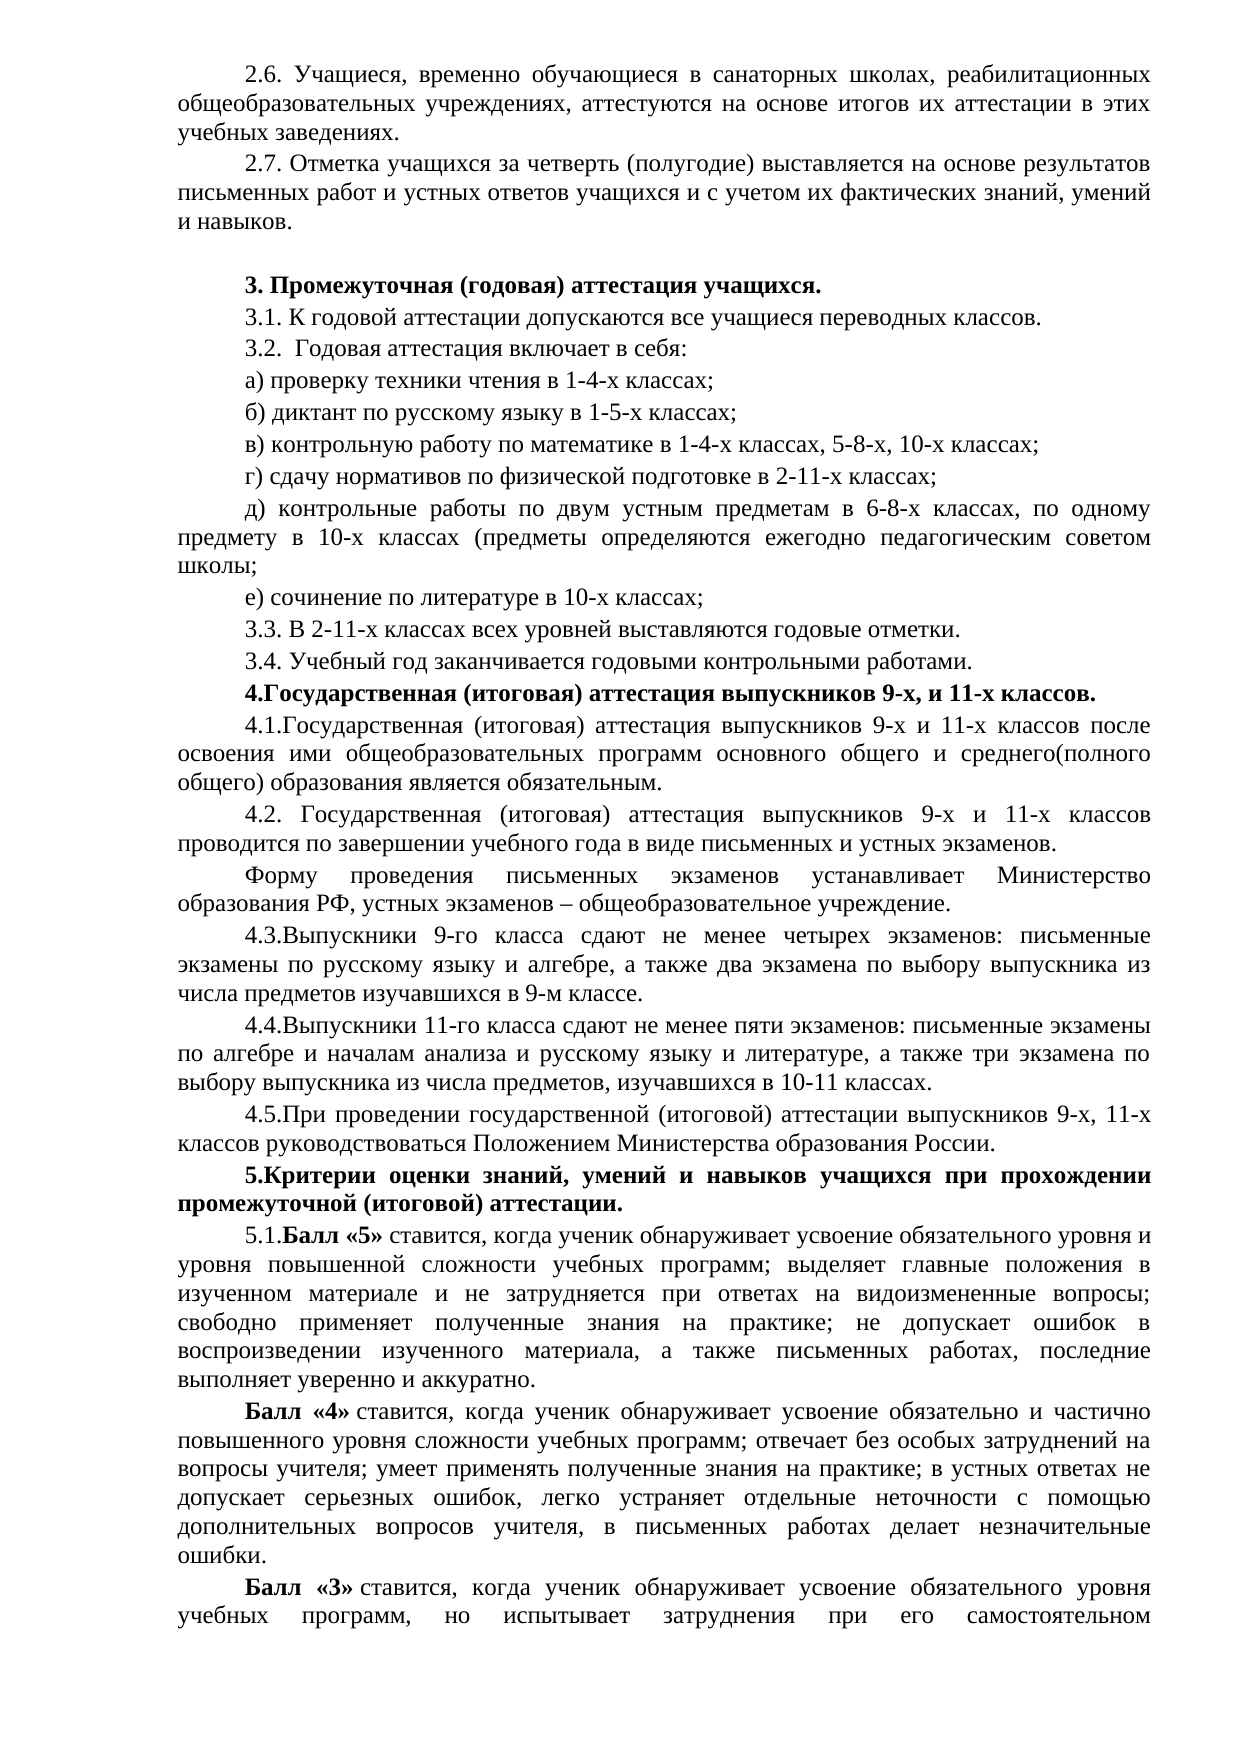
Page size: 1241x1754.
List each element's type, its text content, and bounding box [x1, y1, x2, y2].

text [177, 1572, 1152, 1629]
text е) сочинение по литературе в 10-х классах; [177, 582, 1152, 611]
text 2.7. Отметка учащихся за четверть (полугодие) выставляется на основе результатов письменных работ и устных ответов учащихся и с учетом их фактических знаний, умений и навыков. [177, 148, 1152, 235]
text а) проверку техники чтения в 1-4-х классах; [177, 365, 1152, 394]
text 3.4. Учебный год заканчивается годовыми контрольными работами. [177, 646, 1152, 675]
text 5.Критерии оценки знаний, умений и навыков учащихся при прохождении промежуточной (итоговой) аттестации. [177, 1160, 1152, 1217]
text 4.2. Государственная (итоговая) аттестация выпускников 9-х и 11-х классов проводится по завершении учебного года в виде письменных и устных экзаменов. [177, 799, 1152, 857]
text 4.Государственная (итоговая) аттестация выпускников 9-х, и 11-х классов. [177, 678, 1152, 707]
text 3. Промежуточная (годовая) аттестация учащихся. [177, 270, 1152, 298]
text б) диктант по русскому языку в 1-5-х классах; [177, 397, 1152, 426]
text 4.1.Государственная (итоговая) аттестация выпускников 9-х и 11-х классов после освоения ими общеобразовательных программ основного общего и среднего(полного общего) образования является обязательным. [177, 710, 1152, 796]
text г) сдачу нормативов по физической подготовке в 2-11-х классах; [177, 461, 1152, 490]
text 4.5.При проведении государственной (итоговой) аттестации выпускников 9-х, 11-х классов руководствоваться Положением Министерства образования России. [177, 1099, 1152, 1157]
text Форму проведения письменных экзаменов устанавливает Министерство образования РФ, устных экзаменов – общеобразовательное учреждение. [177, 860, 1152, 917]
text 4.3.Выпускники 9-го класса сдают не менее четырех экзаменов: письменные экзамены по русскому языку и алгебре, а также два экзамена по выбору выпускника из числа предметов изучавшихся в 9-м классе. [177, 920, 1152, 1007]
text 3.1. К годовой аттестации допускаются все учащиеся переводных классов. [177, 302, 1152, 330]
text в) контрольную работу по математике в 1-4-х классах, 5-8-х, 10-х классах; [177, 429, 1152, 458]
text д) контрольные работы по двум устным предметам в 6-8-х классах, по одному предмету в 10-х классах (предметы определяются ежегодно педагогическим советом школы; [177, 493, 1152, 579]
text 3.2. Годовая аттестация включает в себя: [177, 333, 1152, 362]
text 2.6. Учащиеся, временно обучающиеся в санаторных школах, реабилитационных общеобразовательных учреждениях, аттестуются на основе итогов их аттестации в этих учебных заведениях. [177, 59, 1152, 145]
text 5.1.Балл «5» ставится, когда ученик обнаруживает усвоение обязательного уровня и уровня повышенной сложности учебных программ; выделяет главные положения в изученном материале и не затрудняется при ответах на видоизмененные вопросы; свободно применяет полученные знания на практике; не допускает ошибок в воспроизведении изученного материала, а также письменных работах, последние выполняет уверенно и аккуратно. [177, 1220, 1152, 1393]
text 4.4.Выпускники 11-го класса сдают не менее пяти экзаменов: письменные экзамены по алгебре и началам анализа и русскому языку и литературе, а также три экзамена по выбору выпускника из числа предметов, изучавшихся в 10-11 классах. [177, 1010, 1152, 1096]
text Балл «4» ставится, когда ученик обнаруживает усвоение обязательно и частично повышенного уровня сложности учебных программ; отвечает без особых затруднений на вопросы учителя; умеет применять полученные знания на практике; в устных ответах не допускает серьезных ошибок, легко устраняет отдельные неточности с помощью дополнительных вопросов учителя, в письменных работах делает незначительные ошибки. [177, 1396, 1152, 1568]
text 3.3. В 2-11-х классах всех уровней выставляются годовые отметки. [177, 614, 1152, 643]
